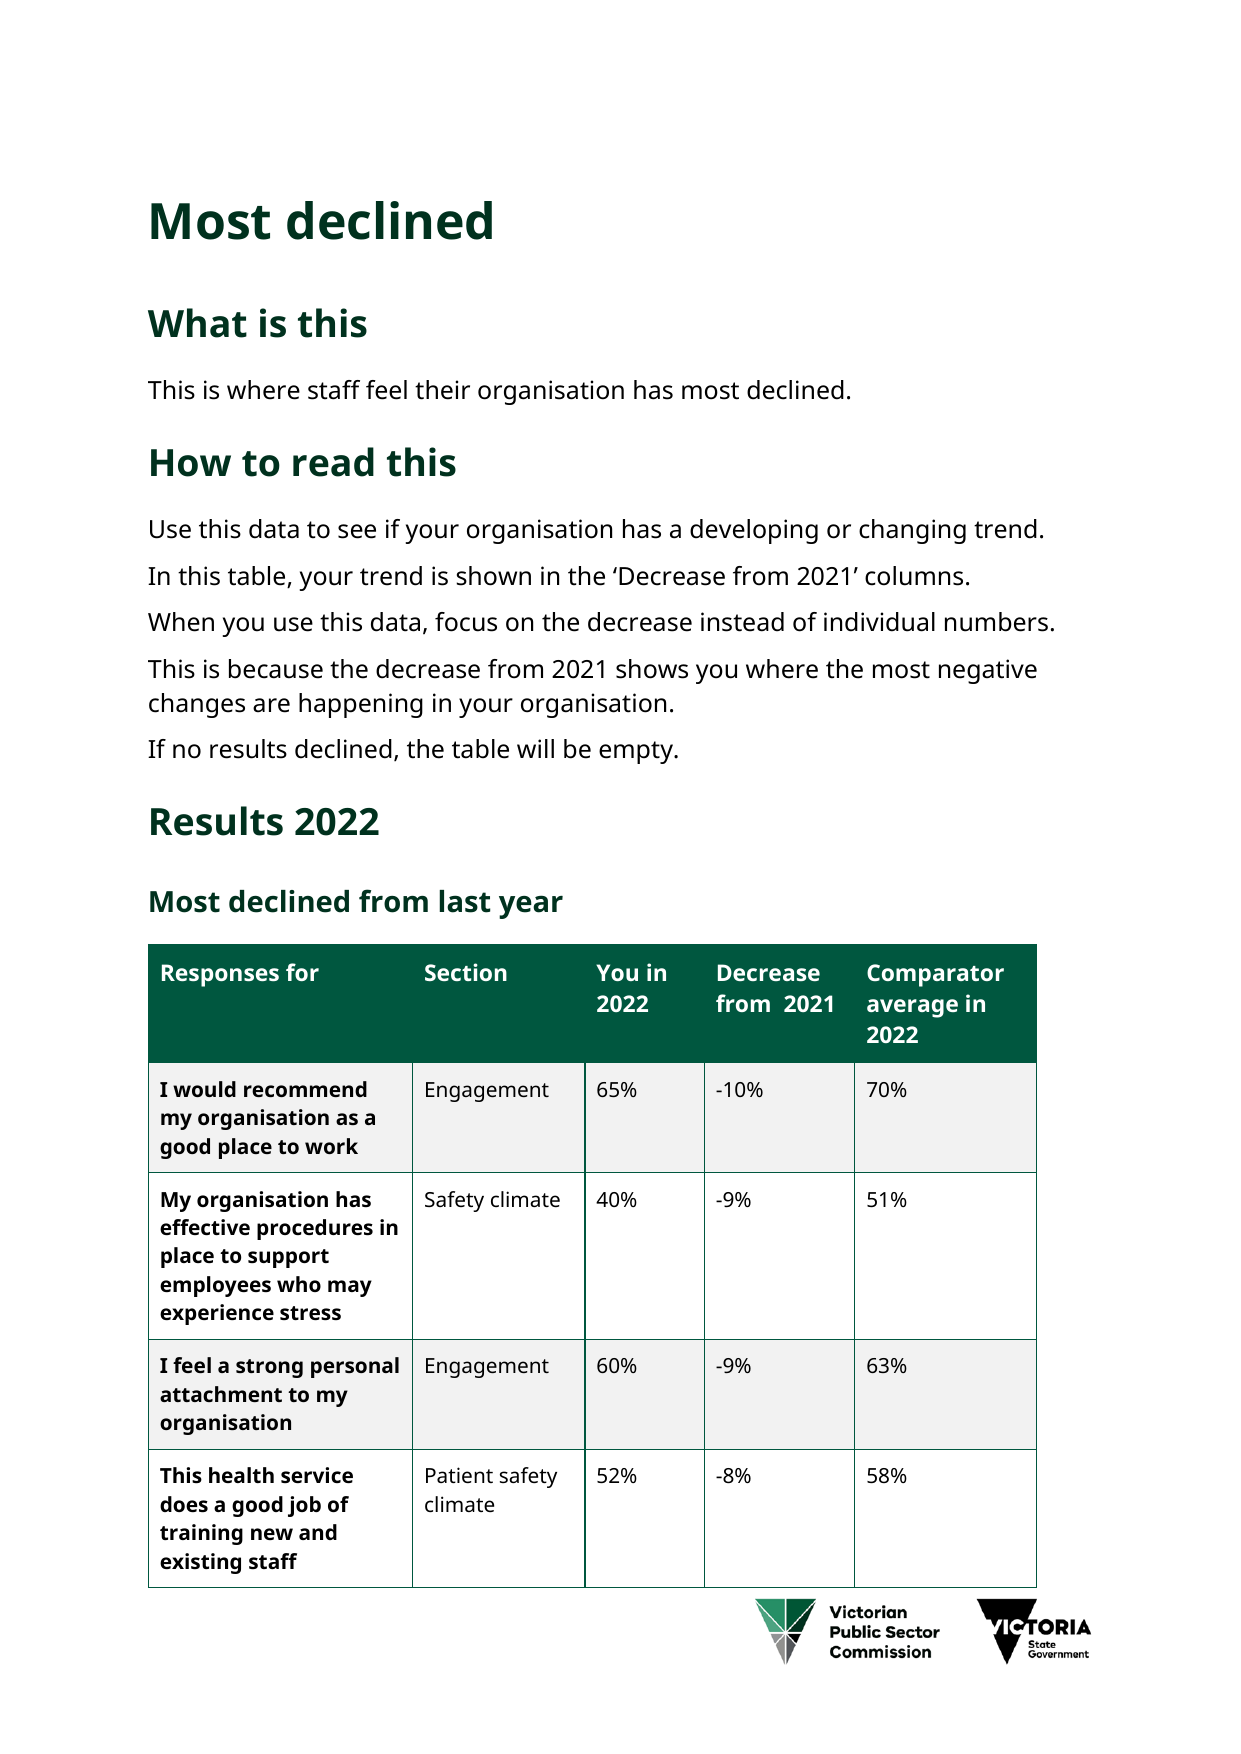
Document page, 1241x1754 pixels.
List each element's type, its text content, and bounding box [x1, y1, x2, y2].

subtitle Most declined [148, 186, 1092, 254]
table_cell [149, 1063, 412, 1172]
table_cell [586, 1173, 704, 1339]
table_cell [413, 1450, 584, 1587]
picture [754, 1598, 1093, 1666]
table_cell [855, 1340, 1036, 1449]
subtitle Results 2022 [148, 795, 1092, 846]
text If no results declined, the table will be empty. [148, 732, 1092, 766]
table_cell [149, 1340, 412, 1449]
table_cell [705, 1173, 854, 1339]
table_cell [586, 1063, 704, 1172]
subtitle How to read this [148, 436, 1092, 487]
text Use this data to see if your organisation has a developing or changing trend. [148, 512, 1092, 546]
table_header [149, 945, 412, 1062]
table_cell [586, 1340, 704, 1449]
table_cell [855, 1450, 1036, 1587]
subtitle What is this [148, 297, 1092, 348]
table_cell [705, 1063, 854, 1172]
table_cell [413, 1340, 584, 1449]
subtitle Most declined from last year [148, 881, 1092, 921]
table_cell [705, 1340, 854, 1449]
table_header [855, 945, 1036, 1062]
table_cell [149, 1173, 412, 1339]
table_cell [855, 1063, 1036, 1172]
text When you use this data, focus on the decrease instead of individual numbers. [148, 605, 1092, 639]
text This is where staff feel their organisation has most declined. [148, 373, 1092, 407]
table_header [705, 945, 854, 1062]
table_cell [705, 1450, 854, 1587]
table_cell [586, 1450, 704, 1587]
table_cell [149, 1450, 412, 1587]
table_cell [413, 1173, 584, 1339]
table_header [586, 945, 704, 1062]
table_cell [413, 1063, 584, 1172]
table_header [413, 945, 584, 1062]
text In this table, your trend is shown in the ‘Decrease from 2021’ columns. [148, 558, 1092, 592]
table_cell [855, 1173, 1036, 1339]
text This is because the decrease from 2021 shows you where the most negative changes are happening in your organisation. [148, 651, 1092, 719]
